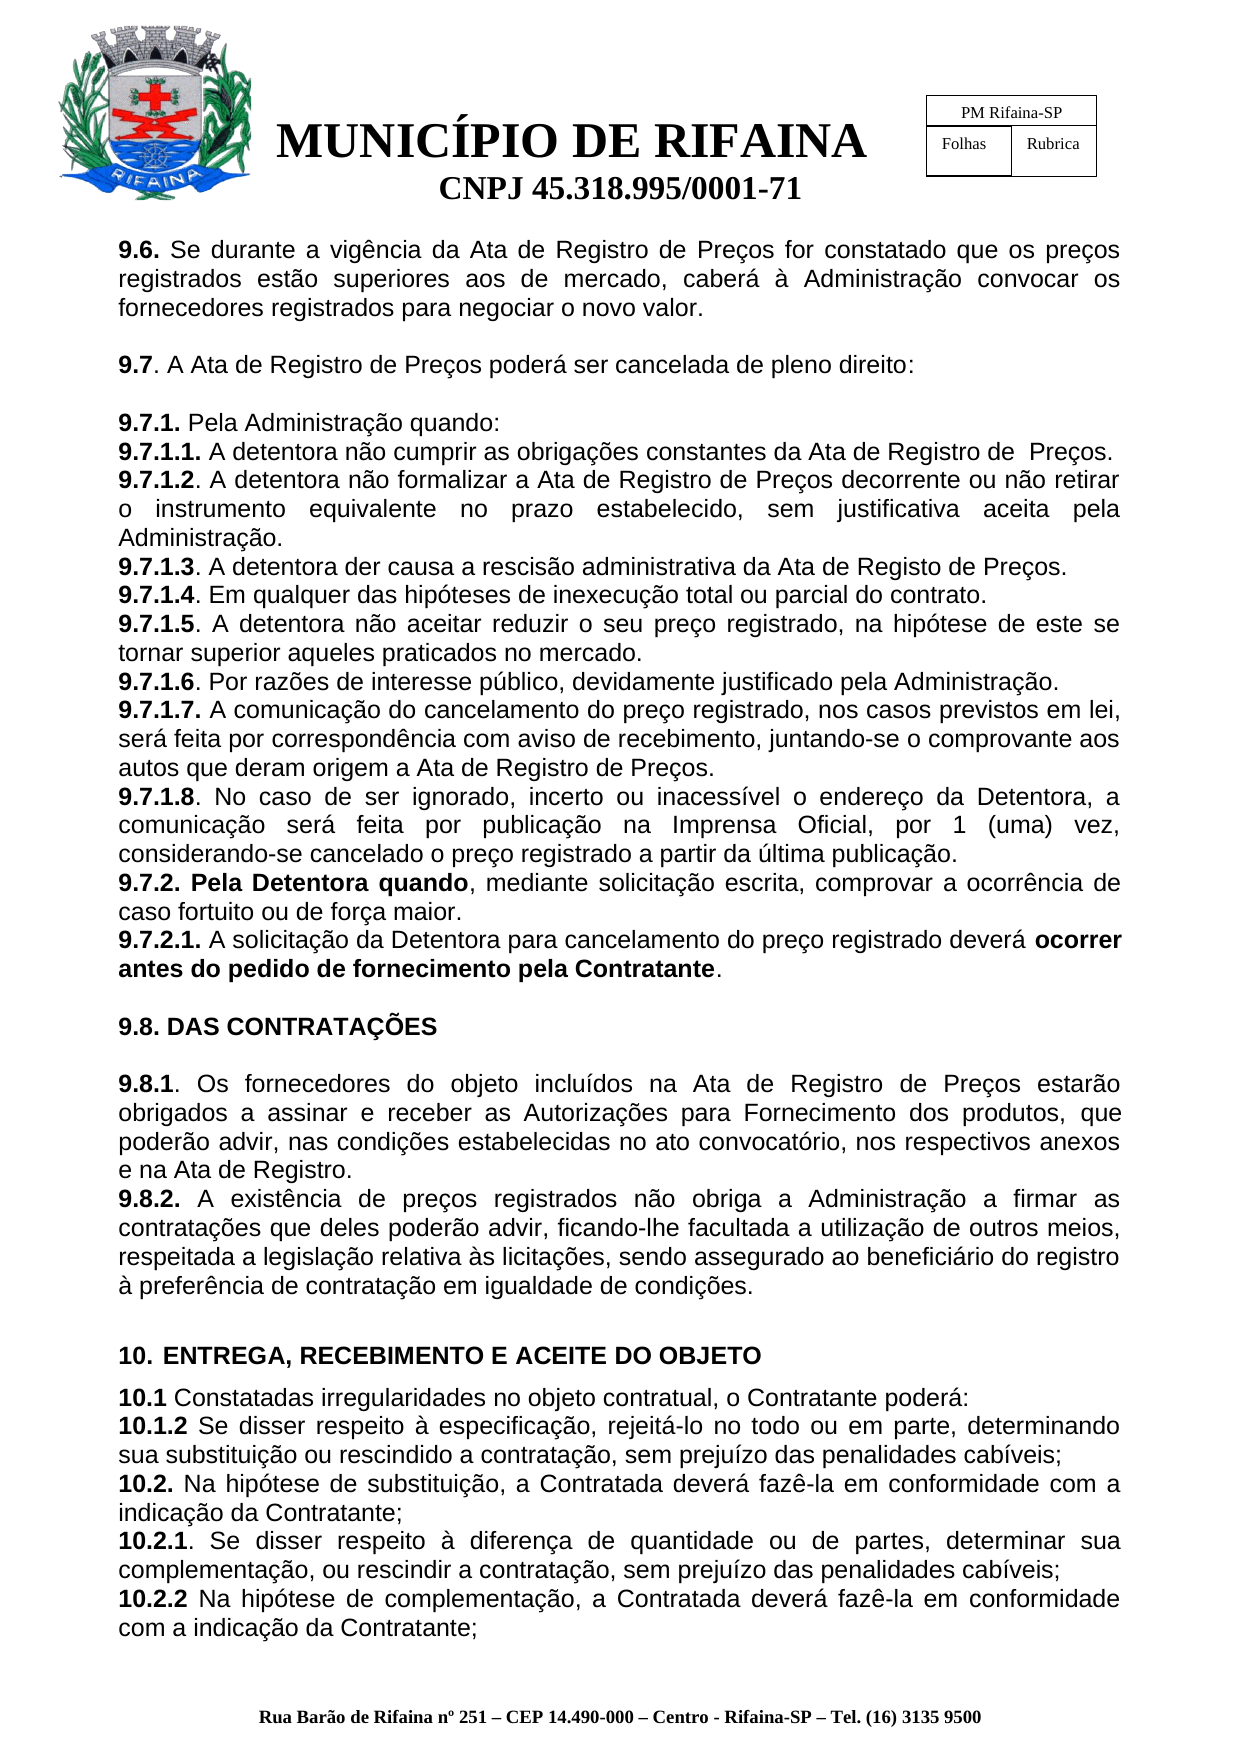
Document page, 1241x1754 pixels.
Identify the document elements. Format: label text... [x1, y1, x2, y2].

text 9.8.1. Os fornecedores do objeto incluídos na Ata de Registro de Preços estarão obrigados a assinar e receber as Autorizações para Fornecimento dos produtos, que poderão advir, nas condições estabelecidas no ato convocatório, nos respectivos anexos e na Ata de Registro. [118, 1069, 1122, 1184]
text 10.1.2 Se disser respeito à especificação, rejeitá-lo no todo ou em parte, determinando sua substituição ou rescindido a contratação, sem prejuízo das penalidades cabíveis; [118, 1411, 1122, 1469]
picture [57, 22, 252, 201]
text 9.7. A Ata de Registro de Preços poderá ser cancelada de pleno direito: [118, 350, 1122, 379]
text 9.7.1. Pela Administração quando: [118, 408, 1122, 436]
text 9.6. Se durante a vigência da Ata de Registro de Preços for constatado que os preços registrados estão superiores aos de mercado, caberá à Administração convocar os fornecedores registrados para negociar o novo valor. [118, 235, 1122, 321]
text 9.8. DAS CONTRATAÇÕES [118, 1011, 1122, 1040]
text 9.7.1.3. A detentora der causa a rescisão administrativa da Ata de Registo de Preços. [118, 551, 1122, 580]
text 10. ENTREGA, RECEBIMENTO E ACEITE DO OBJETO [118, 1341, 1122, 1370]
text 9.8.2. A existência de preços registrados não obriga a Administração a firmar as contratações que deles poderão advir, ficando-lhe facultada a utilização de outros meios, respeitada a legislação relativa às licitações, sendo assegurado ao beneficiário do registro à preferência de contratação em igualdade de condições. [118, 1184, 1122, 1299]
text 9.7.1.8. No caso de ser ignorado, incerto ou inacessível o endereço da Detentora, a comunicação será feita por publicação na Imprensa Oficial, por 1 (uma) vez, considerando-se cancelado o preço registrado a partir da última publicação. [118, 781, 1122, 868]
text 10.2.1. Se disser respeito à diferença de quantidade ou de partes, determinar sua complementação, ou rescindir a contratação, sem prejuízo das penalidades cabíveis; [118, 1526, 1122, 1584]
text 9.7.1.1. A detentora não cumprir as obrigações constantes da Ata de Registro de Preços. [118, 436, 1122, 465]
text 9.7.2. Pela Detentora quando, mediante solicitação escrita, comprovar a ocorrência de caso fortuito ou de força maior. [118, 868, 1122, 925]
text 9.7.1.6. Por razões de interesse público, devidamente justificado pela Administração. [118, 666, 1122, 695]
text 9.7.1.4. Em qualquer das hipóteses de inexecução total ou parcial do contrato. [118, 580, 1122, 609]
text 10.2. Na hipótese de substituição, a Contratada deverá fazê-la em conformidade com a indicação da Contratante; [118, 1469, 1122, 1526]
text 10.2.2 Na hipótese de complementação, a Contratada deverá fazê-la em conformidade com a indicação da Contratante; [118, 1584, 1122, 1641]
text 9.7.1.2. A detentora não formalizar a Ata de Registro de Preços decorrente ou não retirar o instrumento equivalente no prazo estabelecido, sem justificativa aceita pela Administração. [118, 465, 1122, 551]
text 9.7.1.5. A detentora não aceitar reduzir o seu preço registrado, na hipótese de este se tornar superior aqueles praticados no mercado. [118, 609, 1122, 666]
text 10.1 Constatadas irregularidades no objeto contratual, o Contratante poderá: [118, 1382, 1122, 1411]
text 9.7.2.1. A solicitação da Detentora para cancelamento do preço registrado deverá ocorrer antes do pedido de fornecimento pela Contratante. [118, 925, 1122, 983]
text 9.7.1.7. A comunicação do cancelamento do preço registrado, nos casos previstos em lei, será feita por correspondência com aviso de recebimento, juntando-se o comprovante aos autos que deram origem a Ata de Registro de Preços. [118, 695, 1122, 781]
